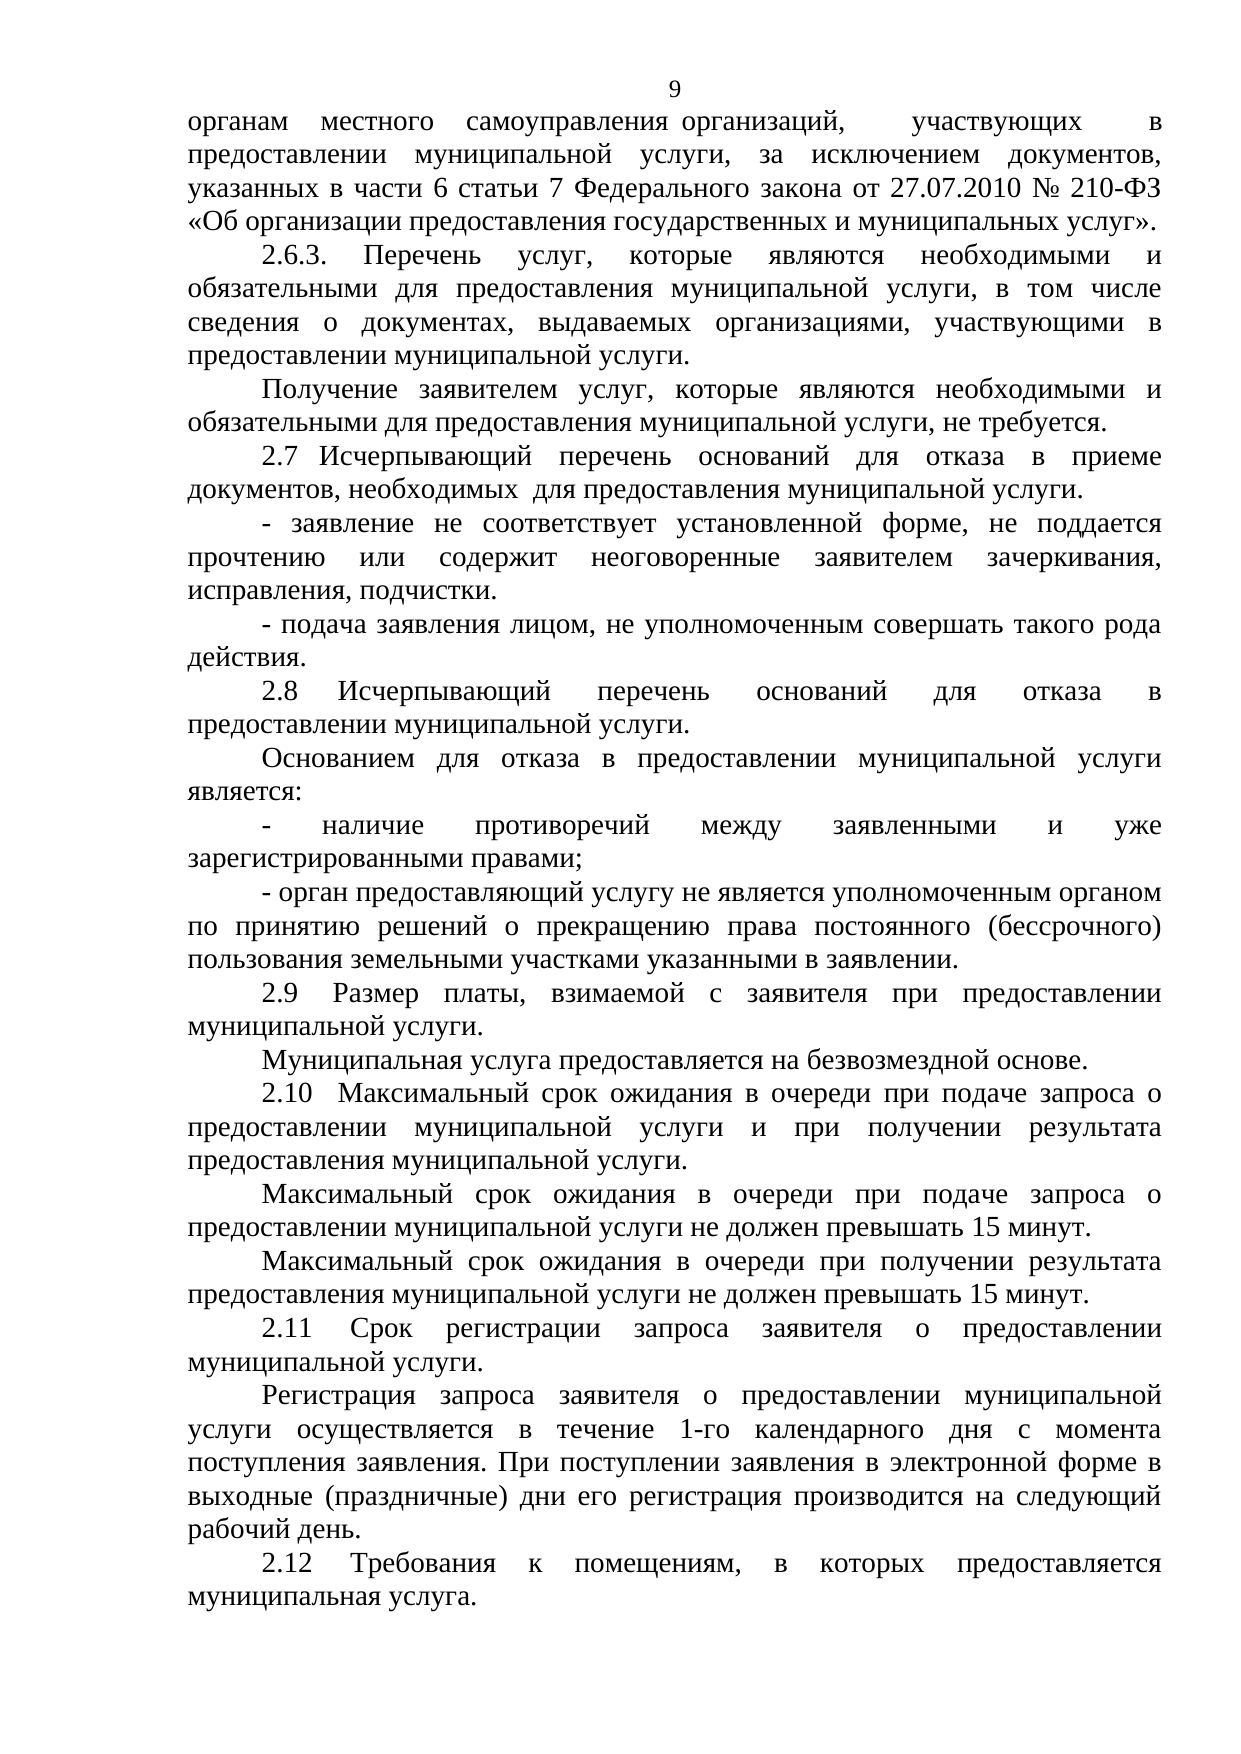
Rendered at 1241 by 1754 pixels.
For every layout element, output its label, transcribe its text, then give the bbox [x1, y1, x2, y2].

text Получение заявителем услуг, которые являются необходимыми и обязательными для предоставления муниципальной услуги, не требуется. [187, 371, 1162, 438]
text Максимальный срок ожидания в очереди при подаче запроса о предоставлении муниципальной услуги не должен превышать 15 минут. [187, 1176, 1162, 1243]
list Размер платы, взимаемой с заявителя при предоставлении муниципальной услуги. [187, 975, 1162, 1042]
text - заявление не соответствует установленной форме, не поддается прочтению или содержит неоговоренные заявителем зачеркивания, исправления, подчистки. [187, 505, 1162, 606]
list Требования к помещениям, в которых предоставляется муниципальная услуга. [187, 1545, 1162, 1612]
list Исчерпывающий перечень оснований для отказа в предоставлении муниципальной услуги. [187, 673, 1162, 740]
list Исчерпывающий перечень оснований для отказа в приеме документов, необходимых для предоставления муниципальной услуги. [187, 438, 1162, 505]
text - подача заявления лицом, не уполномоченным совершать такого рода действия. [187, 606, 1162, 673]
text Регистрация запроса заявителя о предоставлении муниципальной услуги осуществляется в течение 1-го календарного дня с момента поступления заявления. При поступлении заявления в электронной форме в выходные (праздничные) дни его регистрация производится на следующий рабочий день. [187, 1377, 1162, 1545]
text Максимальный срок ожидания в очереди при получении результата предоставления муниципальной услуги не должен превышать 15 минут. [187, 1243, 1162, 1310]
text Основанием для отказа в предоставлении муниципальной услуги является: [187, 740, 1162, 807]
list Срок регистрации запроса заявителя о предоставлении муниципальной услуги. [187, 1310, 1162, 1377]
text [187, 103, 1162, 237]
text 2.6.3. Перечень услуг, которые являются необходимыми и обязательными для предоставления муниципальной услуги, в том числе сведения о документах, выдаваемых организациями, участвующими в предоставлении муниципальной услуги. [187, 237, 1162, 371]
text - наличие противоречий между заявленными и уже зарегистрированными правами; [187, 807, 1162, 874]
text Муниципальная услуга предоставляется на безвозмездной основе. [187, 1042, 1162, 1075]
list Максимальный срок ожидания в очереди при подаче запроса о предоставлении муниципальной услуги и при получении результата предоставления муниципальной услуги. [187, 1075, 1162, 1176]
text - орган предоставляющий услугу не является уполномоченным органом по принятию решений о прекращению права постоянного (бессрочного) пользования земельными участками указанными в заявлении. [187, 874, 1162, 975]
